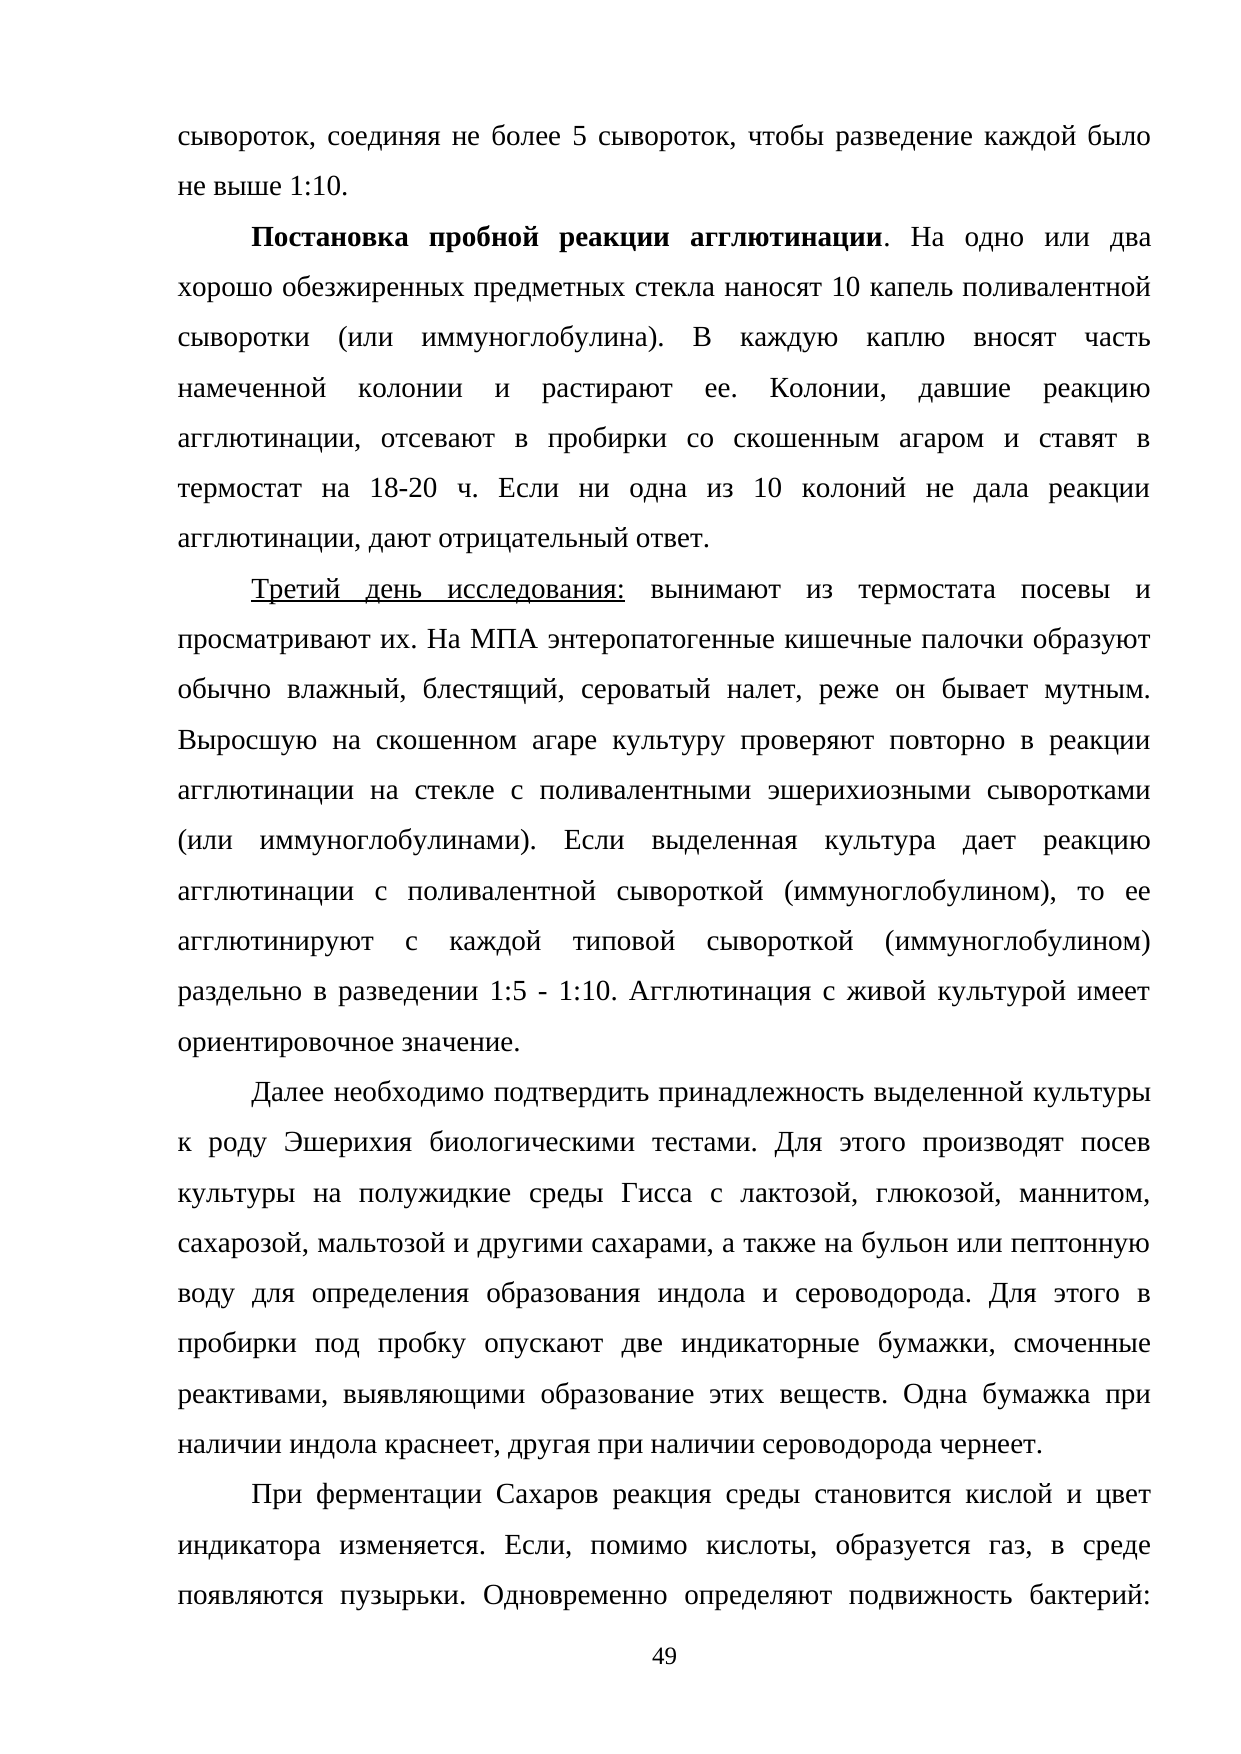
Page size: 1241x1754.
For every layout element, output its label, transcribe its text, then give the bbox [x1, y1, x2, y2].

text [177, 118, 1152, 202]
text Далее необходимо подтвердить принадлежность выделенной культуры к роду Эшерихия биологическими тестами. Для этого производят посев культуры на полужидкие среды Гисса с лактозой, глюкозой, маннитом, сахарозой, мальтозой и другими сахарами, а также на бульон или пептонную воду для определения образования индола и сероводорода. Для этого в пробирки под пробку опускают две индикаторные бумажки, смоченные реактивами, выявляющими образование этих веществ. Одна бумажка при наличии индола краснеет, другая при наличии сероводорода чернеет. [177, 1074, 1152, 1460]
text Постановка пробной реакции агглютинации. На одно или два хорошо обезжиренных предметных стекла наносят 10 капель поливалентной сыворотки (или иммуноглобулина). В каждую каплю вносят часть намеченной колонии и растирают ее. Колонии, давшие реакцию агглютинации, отсевают в пробирки со скошенным агаром и ставят в термостат на 18-20 ч. Если ни одна из 10 колоний не дала реакции агглютинации, дают отрицательный ответ. [177, 219, 1152, 554]
text Третий день исследования: вынимают из термостата посевы и просматривают их. На МПА энтеропатогенные кишечные палочки образуют обычно влажный, блестящий, сероватый налет, реже он бывает мутным. Выросшую на скошенном агаре культуру проверяют повторно в реакции агглютинации на стекле с поливалентными эшерихиозными сыворотками (или иммуноглобулинами). Если выделенная культура дает реакцию агглютинации с поливалентной сывороткой (иммуноглобулином), то ее агглютинируют с каждой типовой сывороткой (иммуноглобулином) раздельно в разведении 1:5 - 1:10. Агглютинация с живой культурой имеет ориентировочное значение. [177, 571, 1152, 1057]
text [177, 1477, 1152, 1611]
